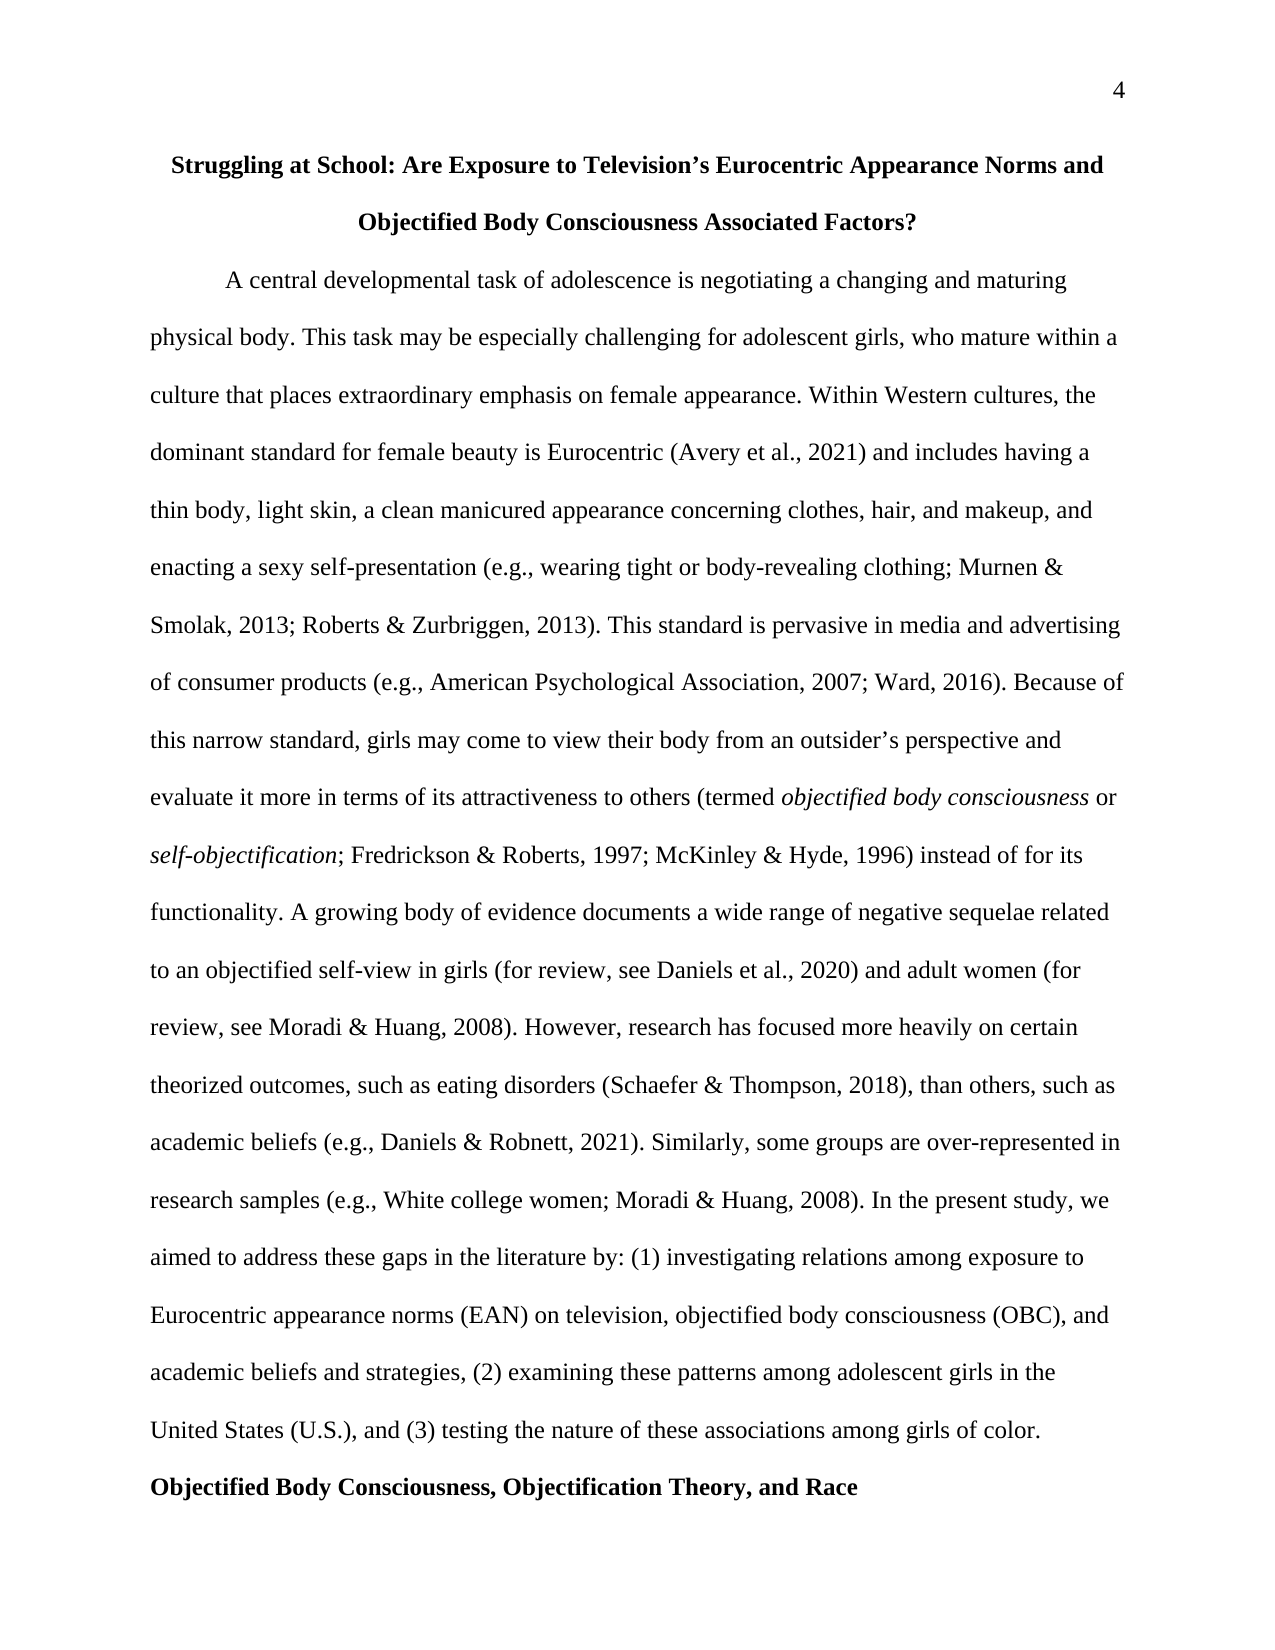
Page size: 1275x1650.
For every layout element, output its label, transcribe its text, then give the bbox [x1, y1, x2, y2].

text Objectified Body Consciousness, Objectification Theory, and Race [150, 1472, 1125, 1501]
text A central developmental task of adolescence is negotiating a changing and maturing physical body. This task may be especially challenging for adolescent girls, who mature within a culture that places extraordinary emphasis on female appearance. Within Western cultures, the dominant standard for female beauty is Eurocentric (Avery et al., 2021) and includes having a thin body, light skin, a clean manicured appearance concerning clothes, hair, and makeup, and enacting a sexy self-presentation (e.g., wearing tight or body-revealing clothing; Murnen & Smolak, 2013; Roberts & Zurbriggen, 2013). This standard is pervasive in media and advertising of consumer products (e.g., American Psychological Association, 2007; Ward, 2016). Because of this narrow standard, girls may come to view their body from an outsider’s perspective and evaluate it more in terms of its attractiveness to others (termed objectified body consciousness or self-objectification; Fredrickson & Roberts, 1997; McKinley & Hyde, 1996) instead of for its functionality. A growing body of evidence documents a wide range of negative sequelae related to an objectified self-view in girls (for review, see Daniels et al., 2020) and adult women (for review, see Moradi & Huang, 2008). However, research has focused more heavily on certain theorized outcomes, such as eating disorders (Schaefer & Thompson, 2018), than others, such as academic beliefs (e.g., Daniels & Robnett, 2021). Similarly, some groups are over-represented in research samples (e.g., White college women; Moradi & Huang, 2008). In the present study, we aimed to address these gaps in the literature by: (1) investigating relations among exposure to Eurocentric appearance norms (EAN) on television, objectified body consciousness (OBC), and academic beliefs and strategies, (2) examining these patterns among adolescent girls in the United States (U.S.), and (3) testing the nature of these associations among girls of color. [150, 265, 1125, 1444]
text Struggling at School: Are Exposure to Television’s Eurocentric Appearance Norms and Objectified Body Consciousness Associated Factors? [150, 150, 1125, 236]
